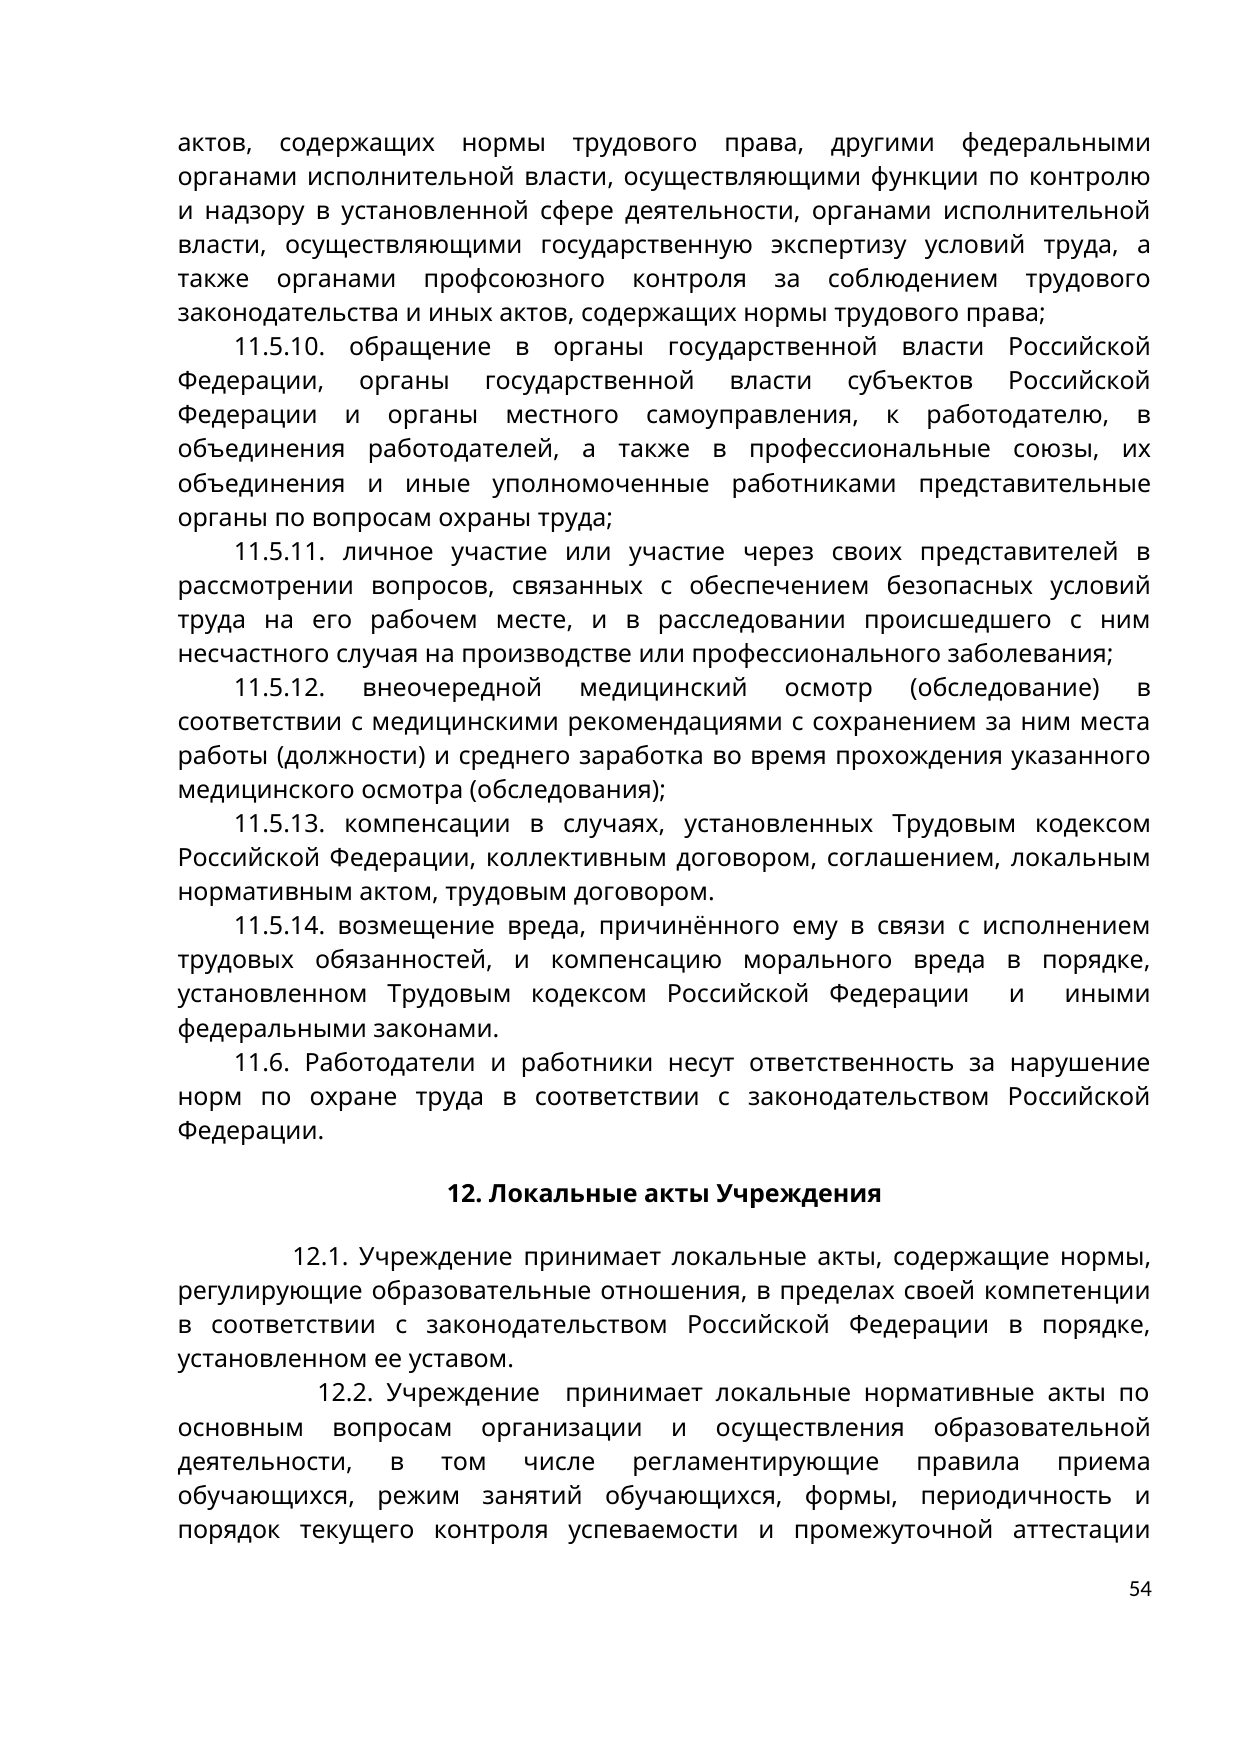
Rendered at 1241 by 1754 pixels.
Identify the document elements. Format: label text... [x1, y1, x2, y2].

text 12.1. Учреждение принимает локальные акты, содержащие нормы, регулирующие образовательные отношения, в пределах своей компетенции в соответствии с законодательством Российской Федерации в порядке, установленном ее уставом. [177, 1239, 1152, 1375]
text 11.5.13. компенсации в случаях, установленных Трудовым кодексом Российской Федерации, коллективным договором, соглашением, локальным нормативным актом, трудовым договором. [177, 806, 1152, 908]
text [177, 124, 1152, 329]
text 11.5.11. личное участие или участие через своих представителей в рассмотрении вопросов, связанных с обеспечением безопасных условий труда на его рабочем месте, и в расследовании происшедшего с ним несчастного случая на производстве или профессионального заболевания; [177, 533, 1152, 669]
text 12. Локальные акты Учреждения [177, 1176, 1152, 1210]
text 11.5.12. внеочередной медицинский осмотр (обследование) в соответствии с медицинскими рекомендациями с сохранением за ним места работы (должности) и среднего заработка во время прохождения указанного медицинского осмотра (обследования); [177, 669, 1152, 806]
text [177, 1375, 1152, 1545]
text 11.6. Работодатели и работники несут ответственность за нарушение норм по охране труда в соответствии с законодательством Российской Федерации. [177, 1044, 1152, 1146]
text 11.5.10. обращение в органы государственной власти Российской Федерации, органы государственной власти субъектов Российской Федерации и органы местного самоуправления, к работодателю, в объединения работодателей, а также в профессиональные союзы, их объединения и иные уполномоченные работниками представительные органы по вопросам охраны труда; [177, 329, 1152, 533]
text 11.5.14. возмещение вреда, причинённого ему в связи с исполнением трудовых обязанностей, и компенсацию морального вреда в порядке, установленном Трудовым кодексом Российской Федерации и иными федеральными законами. [177, 908, 1152, 1044]
